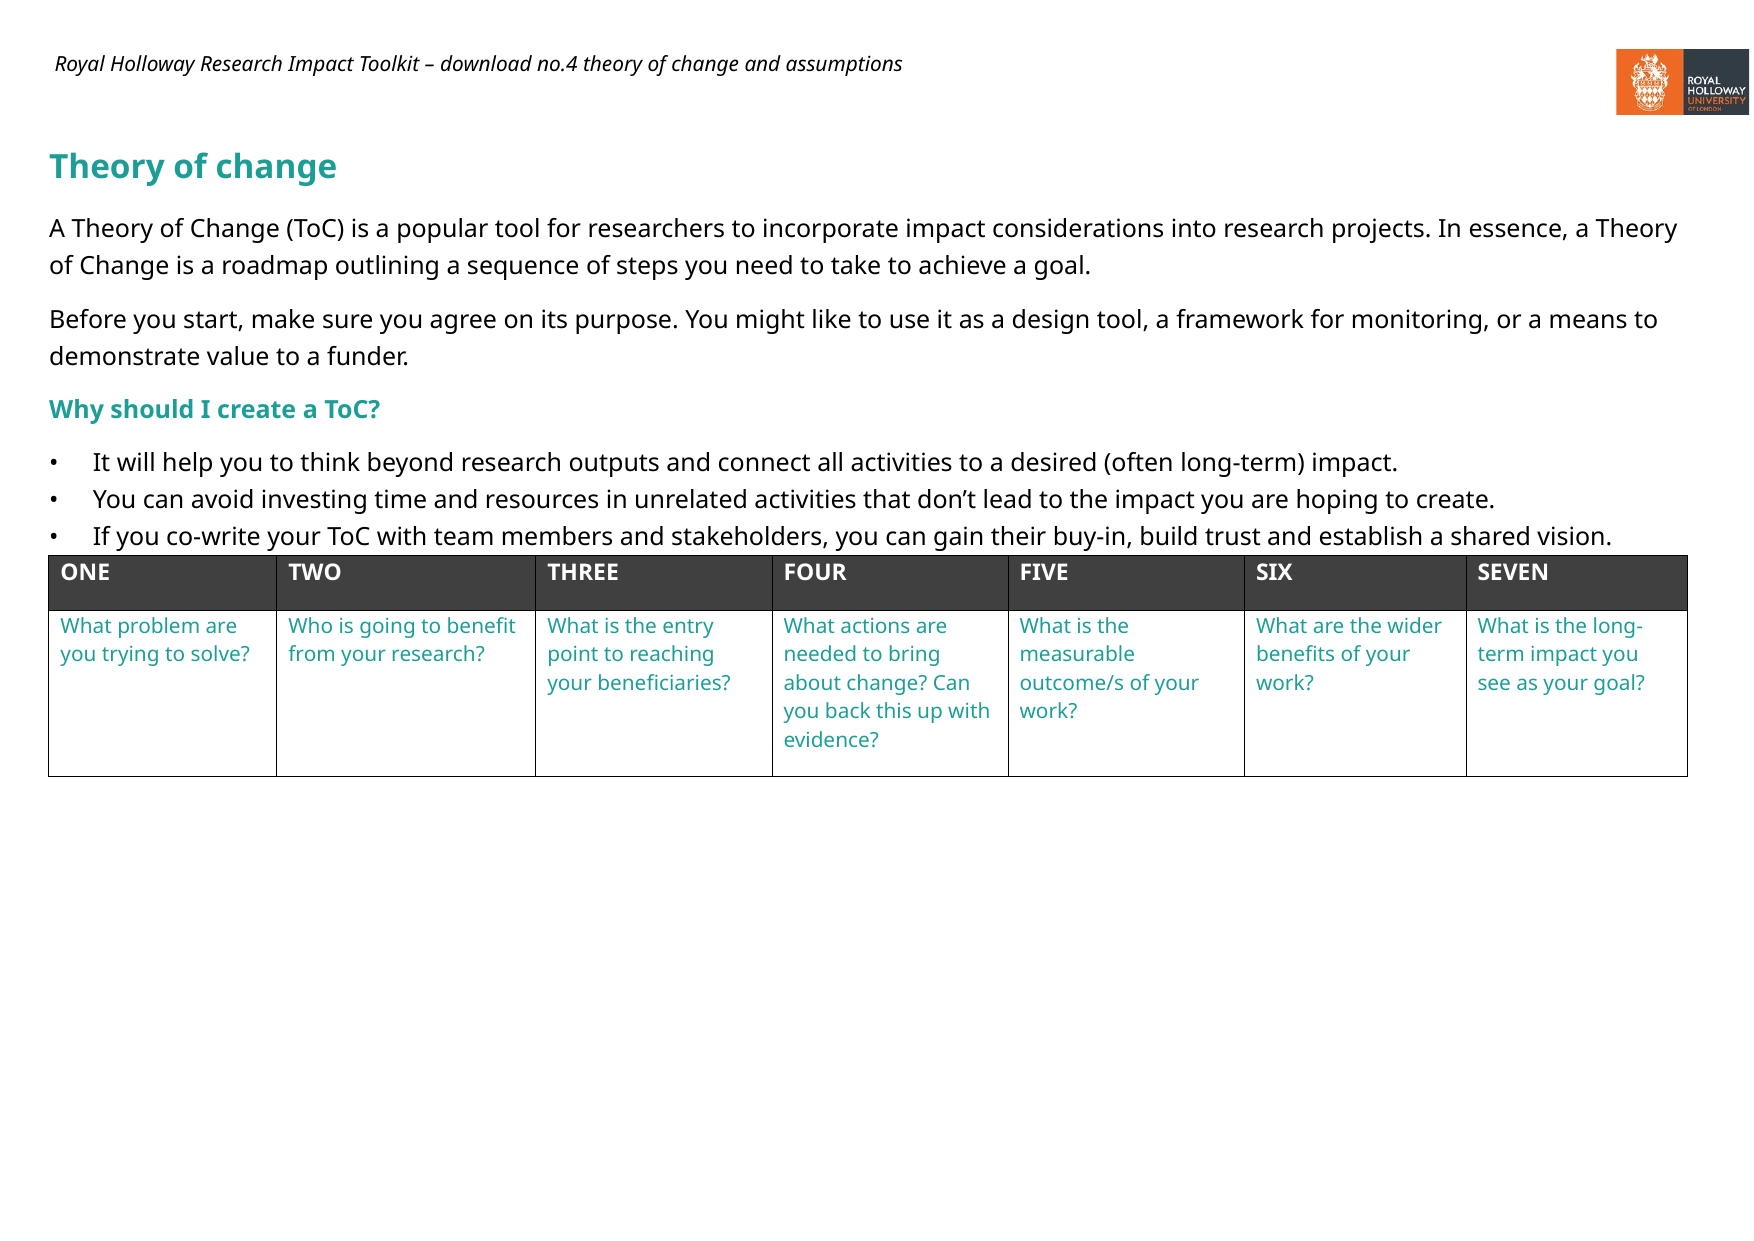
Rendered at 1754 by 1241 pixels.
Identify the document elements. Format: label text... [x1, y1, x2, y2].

table_header TWO [277, 556, 535, 610]
table_header FOUR [773, 556, 1008, 610]
text • If you co-write your ToC with team members and stakeholders, you can gain their buy-in, build trust and establish a shared vision. [49, 518, 1699, 553]
table_header ONE [49, 556, 276, 610]
table_header FIVE [1009, 556, 1244, 610]
text • You can avoid investing time and resources in unrelated activities that don’t lead to the impact you are hoping to create. [49, 482, 1699, 516]
table_cell What are the wider benefits of your work? [1245, 611, 1466, 776]
text Before you start, make sure you agree on its purpose. You might like to use it as a design tool, a framework for monitoring, or a means to demonstrate value to a funder. [49, 301, 1699, 372]
text Theory of change [49, 143, 1699, 188]
picture [1616, 49, 1750, 115]
table_cell What is the long-term impact you see as your goal? [1467, 611, 1687, 776]
table_cell What problem are you trying to solve? [49, 611, 276, 776]
table_header SIX [1245, 556, 1466, 610]
table_cell Who is going to benefit from your research? [277, 611, 535, 776]
text • It will help you to think beyond research outputs and connect all activities to a desired (often long-term) impact. [49, 445, 1699, 479]
table_cell What actions are needed to bring about change? Can you back this up with evidence? [773, 611, 1008, 776]
text Royal Holloway Research Impact Toolkit – download no.4 theory of change and assumptions [49, 49, 1616, 78]
text Why should I create a ToC? [49, 392, 1699, 426]
table_cell What is the entry point to reaching your beneficiaries? [536, 611, 772, 776]
text A Theory of Change (ToC) is a popular tool for researchers to incorporate impact considerations into research projects. In essence, a Theory of Change is a roadmap outlining a sequence of steps you need to take to achieve a goal. [49, 211, 1699, 282]
table_header THREE [536, 556, 772, 610]
table_cell What is the measurable outcome/s of your work? [1009, 611, 1244, 776]
table_header SEVEN [1467, 556, 1687, 610]
